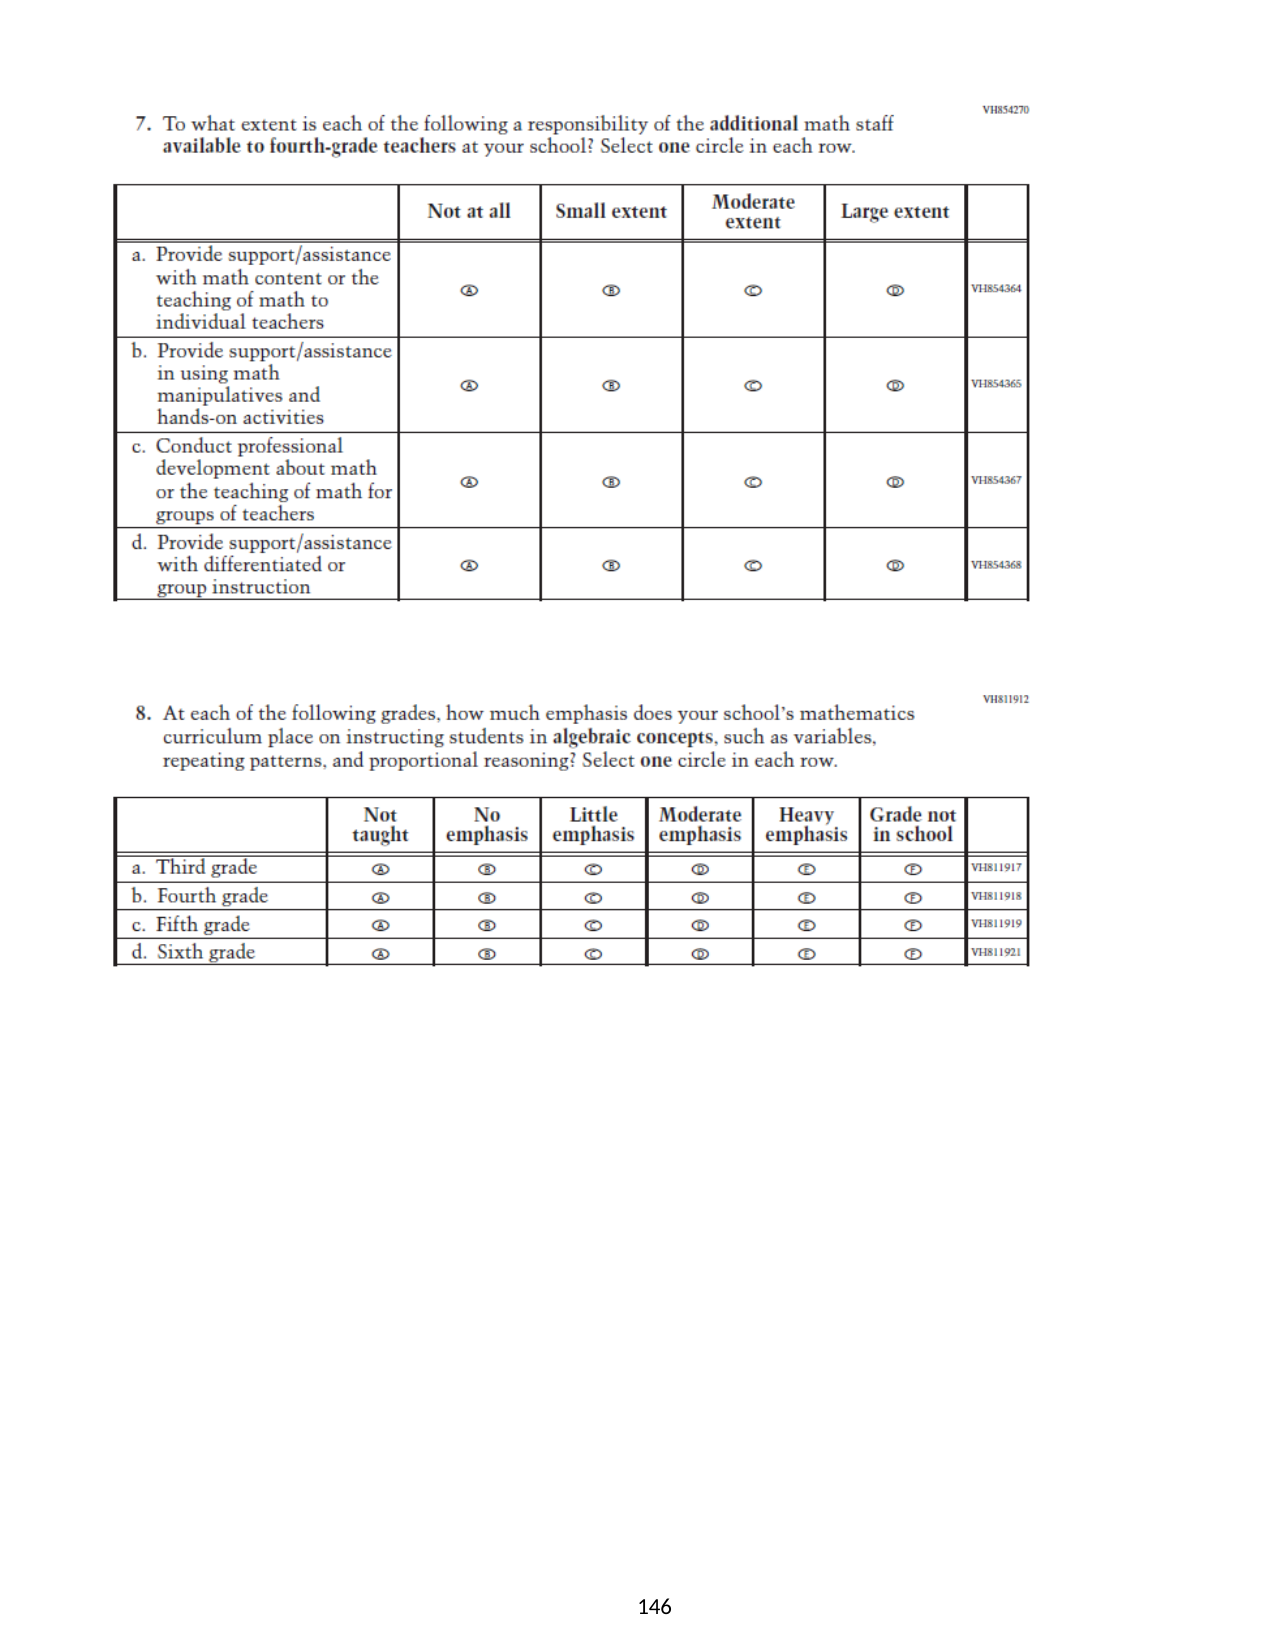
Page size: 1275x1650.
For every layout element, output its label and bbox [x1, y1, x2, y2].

picture [90, 90, 1065, 1003]
